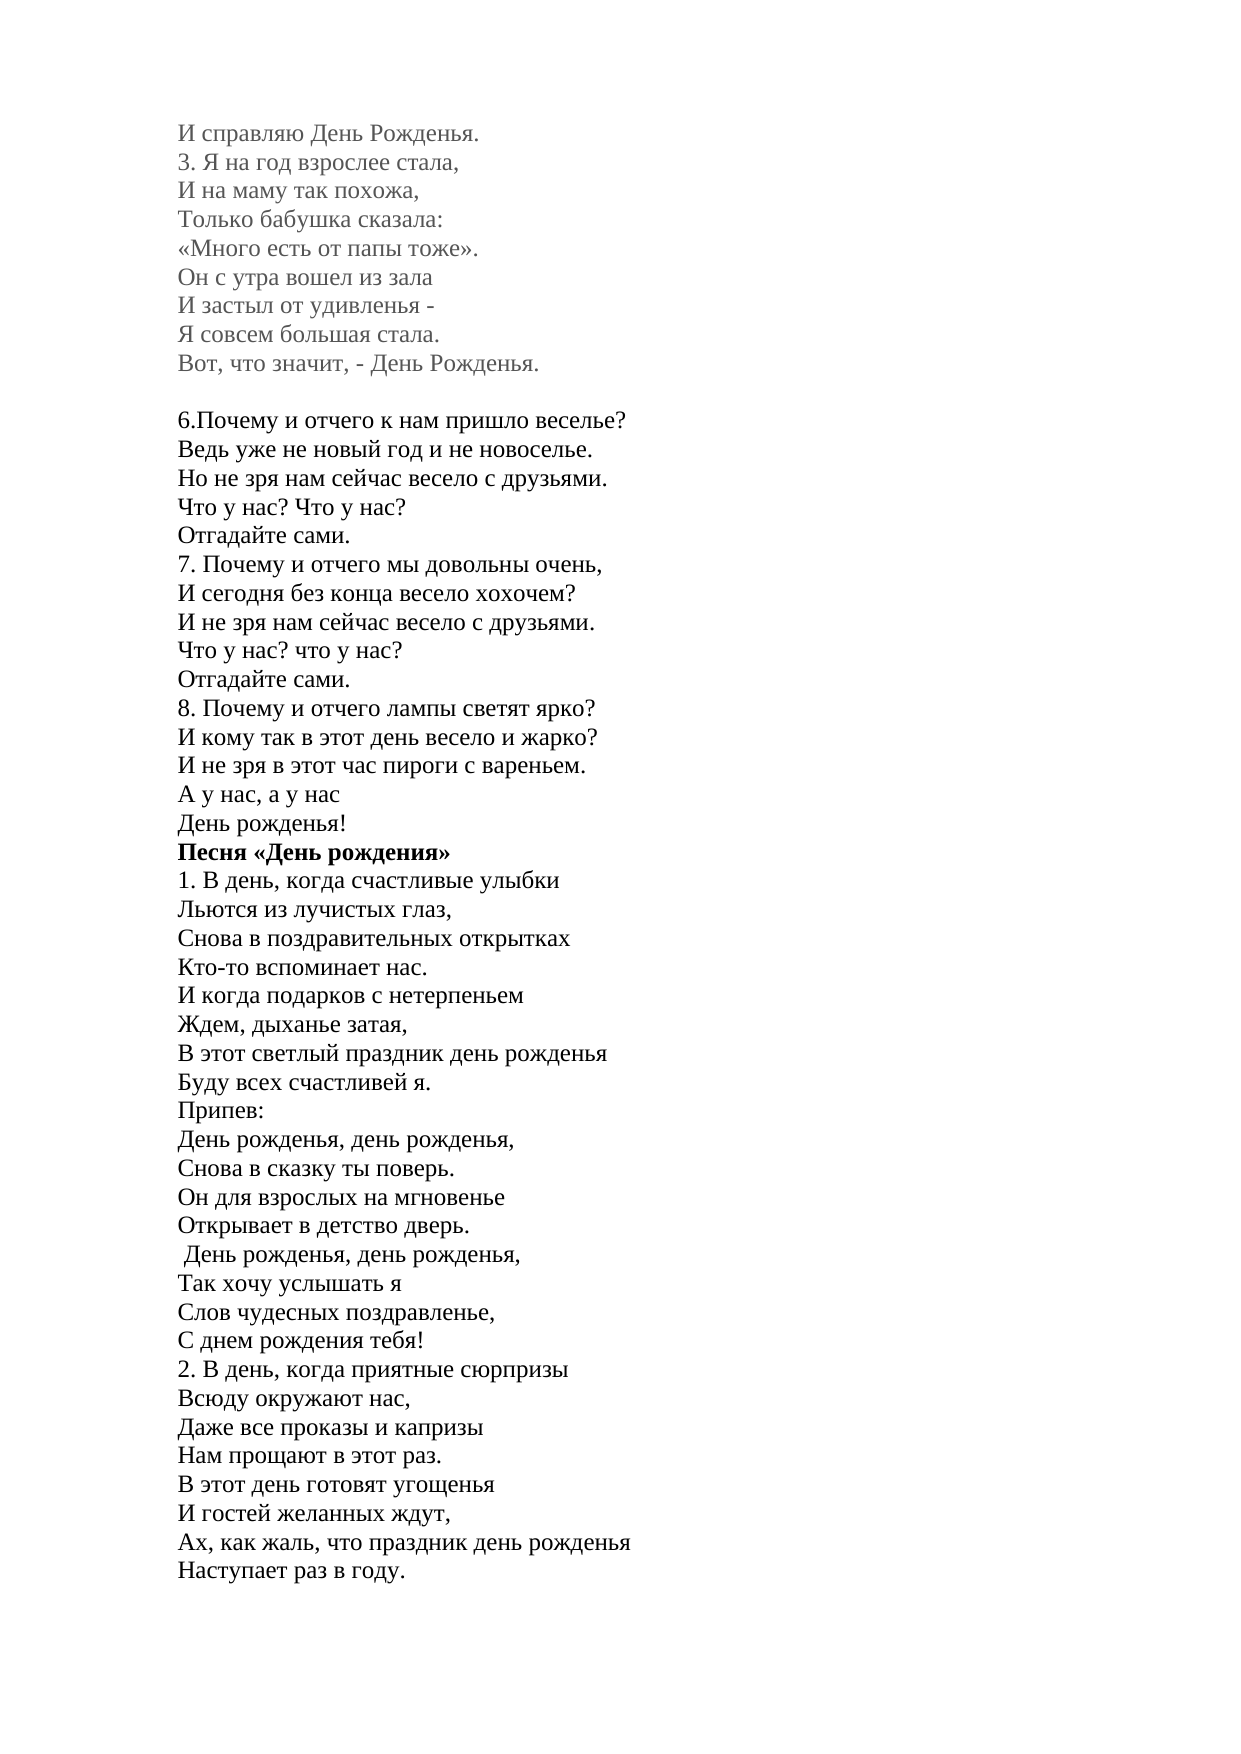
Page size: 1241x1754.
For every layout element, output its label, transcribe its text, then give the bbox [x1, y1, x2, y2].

text Ведь уже не новый год и не новоселье. [177, 434, 1152, 463]
text 6.Почему и отчего к нам пришло веселье? [177, 406, 1152, 434]
text День рожденья! [177, 808, 1152, 837]
text 8. Почему и отчего лампы светят ярко? [177, 693, 1152, 722]
text И кому так в этот день весело и жарко? [177, 722, 1152, 751]
text Отгадайте сами. [177, 521, 1152, 549]
text Но не зря нам сейчас весело с друзьями. [177, 463, 1152, 492]
text Отгадайте сами. [177, 664, 1152, 693]
text 7. Почему и отчего мы довольны очень, [177, 549, 1152, 578]
text Песня «День рождения» [177, 837, 1152, 866]
text Что у нас? Что у нас? [177, 492, 1152, 521]
text И сегодня без конца весело хохочем? [177, 578, 1152, 607]
text И не зря нам сейчас весело с друзьями. [177, 607, 1152, 636]
text 1. В день, когда счастливые улыбки Льются из лучистых глаз, Снова в поздравительных открытках Кто-то вспоминает нас. И когда подарков с нетерпеньем Ждем, дыханье затая, В этот светлый праздник день рожденья Буду всех счастливей я. Припев: День рожденья, день рожденья, Снова в сказку ты поверь. Он для взрослых на мгновенье Открывает в детство дверь. День рожденья, день рожденья, Так хочу услышать я Слов чудесных поздравленье, С днем рождения тебя! 2. В день, когда приятные сюрпризы Всюду окружают нас, Даже все проказы и капризы Нам прощают в этот раз. В этот день готовят угощенья И гостей желанных ждут, Ах, как жаль, что праздник день рожденья Наступает раз в году. [177, 866, 1152, 1584]
text Что у нас? что у нас? [177, 636, 1152, 664]
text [177, 118, 1152, 406]
text И не зря в этот час пироги с вареньем. [177, 751, 1152, 779]
text А у нас, а у нас [177, 779, 1152, 808]
